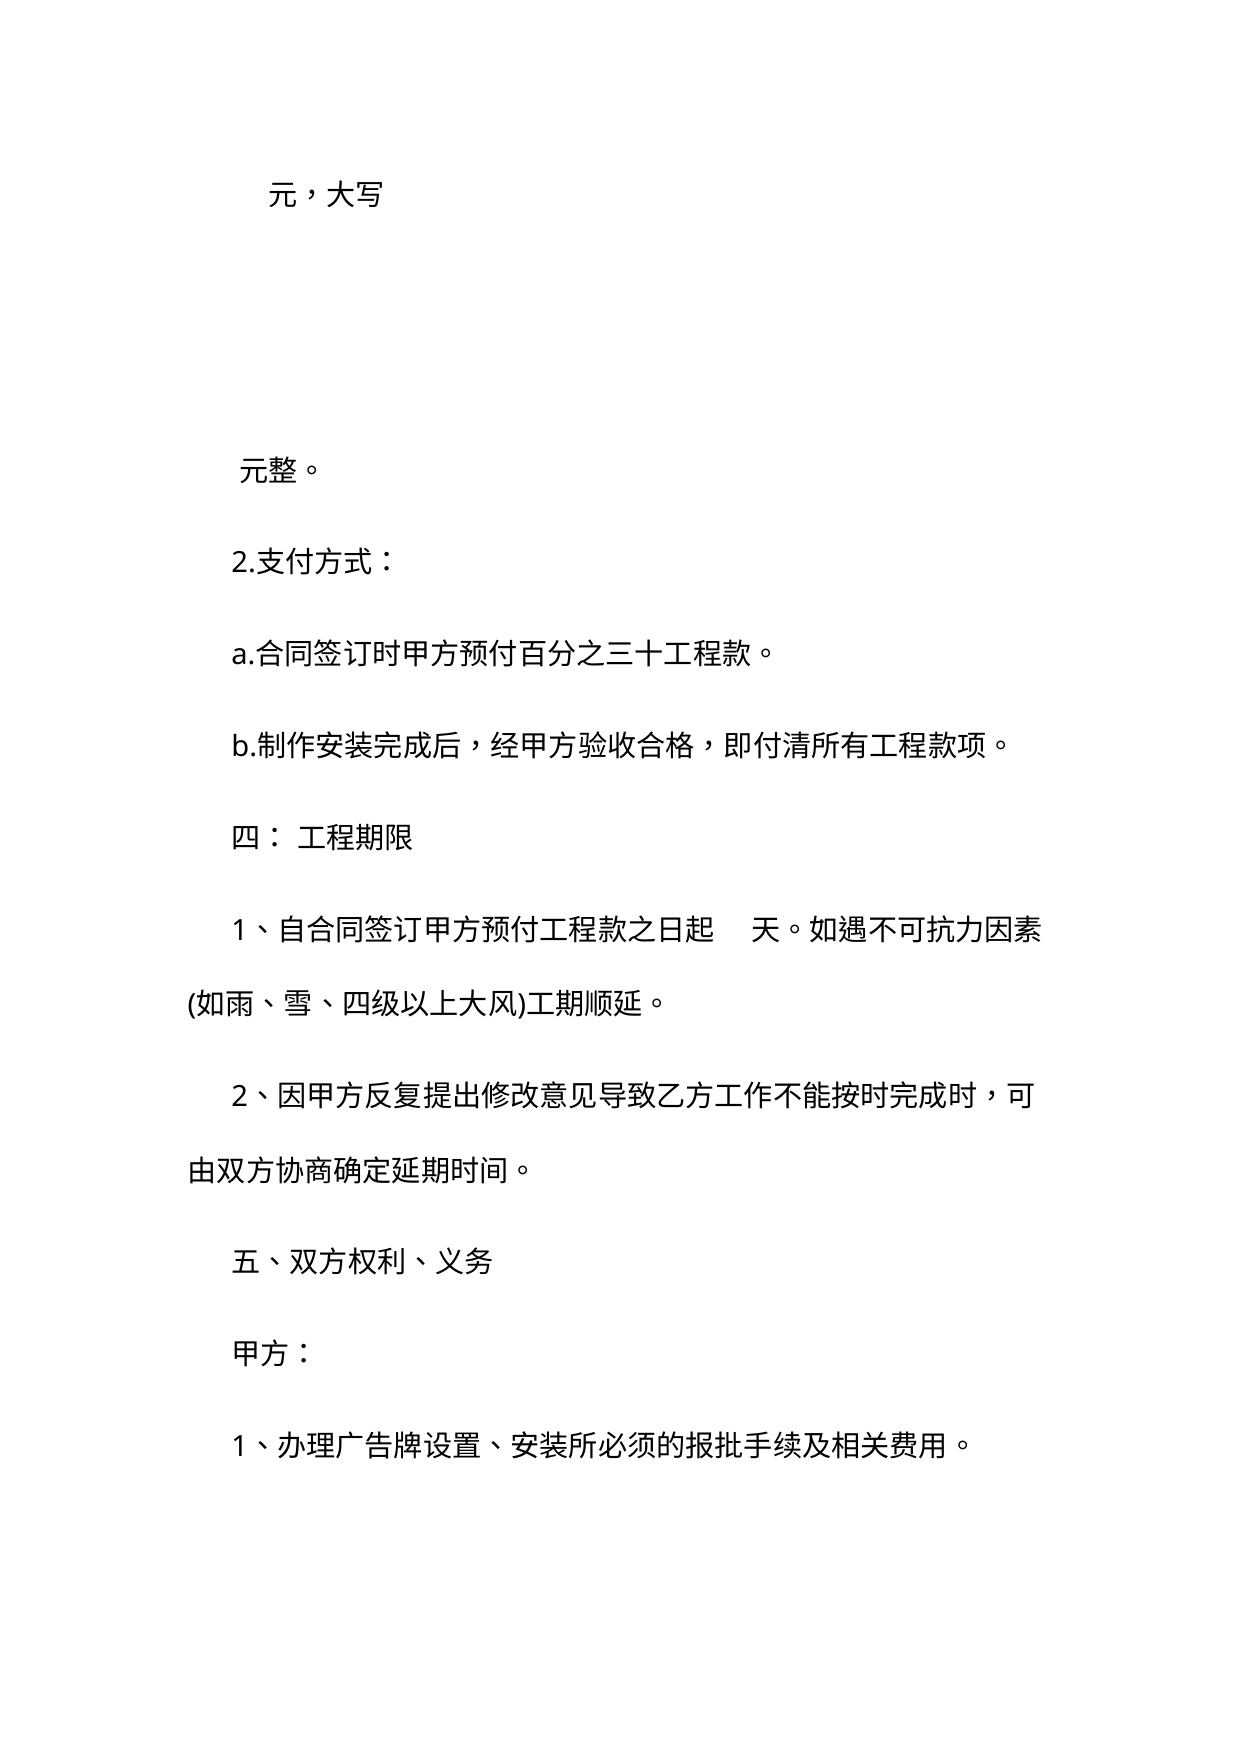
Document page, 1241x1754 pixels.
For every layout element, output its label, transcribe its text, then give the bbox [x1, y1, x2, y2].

text 甲方： [187, 1321, 1053, 1386]
text 1、办理广告牌设置、安装所必须的报批手续及相关费用。 [187, 1413, 1053, 1478]
text 四： 工程期限 [187, 804, 1053, 869]
text 元整。 [187, 437, 1053, 502]
text 五、双方权利、义务 [187, 1229, 1053, 1294]
text 元，大写 [187, 162, 1053, 227]
text 2.支付方式： [187, 529, 1053, 594]
text b.制作安装完成后，经甲方验收合格，即付清所有工程款项。 [187, 713, 1053, 778]
text 2、因甲方反复提出修改意见导致乙方工作不能按时完成时，可由双方协商确定延期时间。 [187, 1063, 1053, 1202]
text 1、自合同签订甲方预付工程款之日起 天。如遇不可抗力因素(如雨、雪、四级以上大风)工期顺延。 [187, 896, 1053, 1036]
text a.合同签订时甲方预付百分之三十工程款。 [187, 621, 1053, 686]
